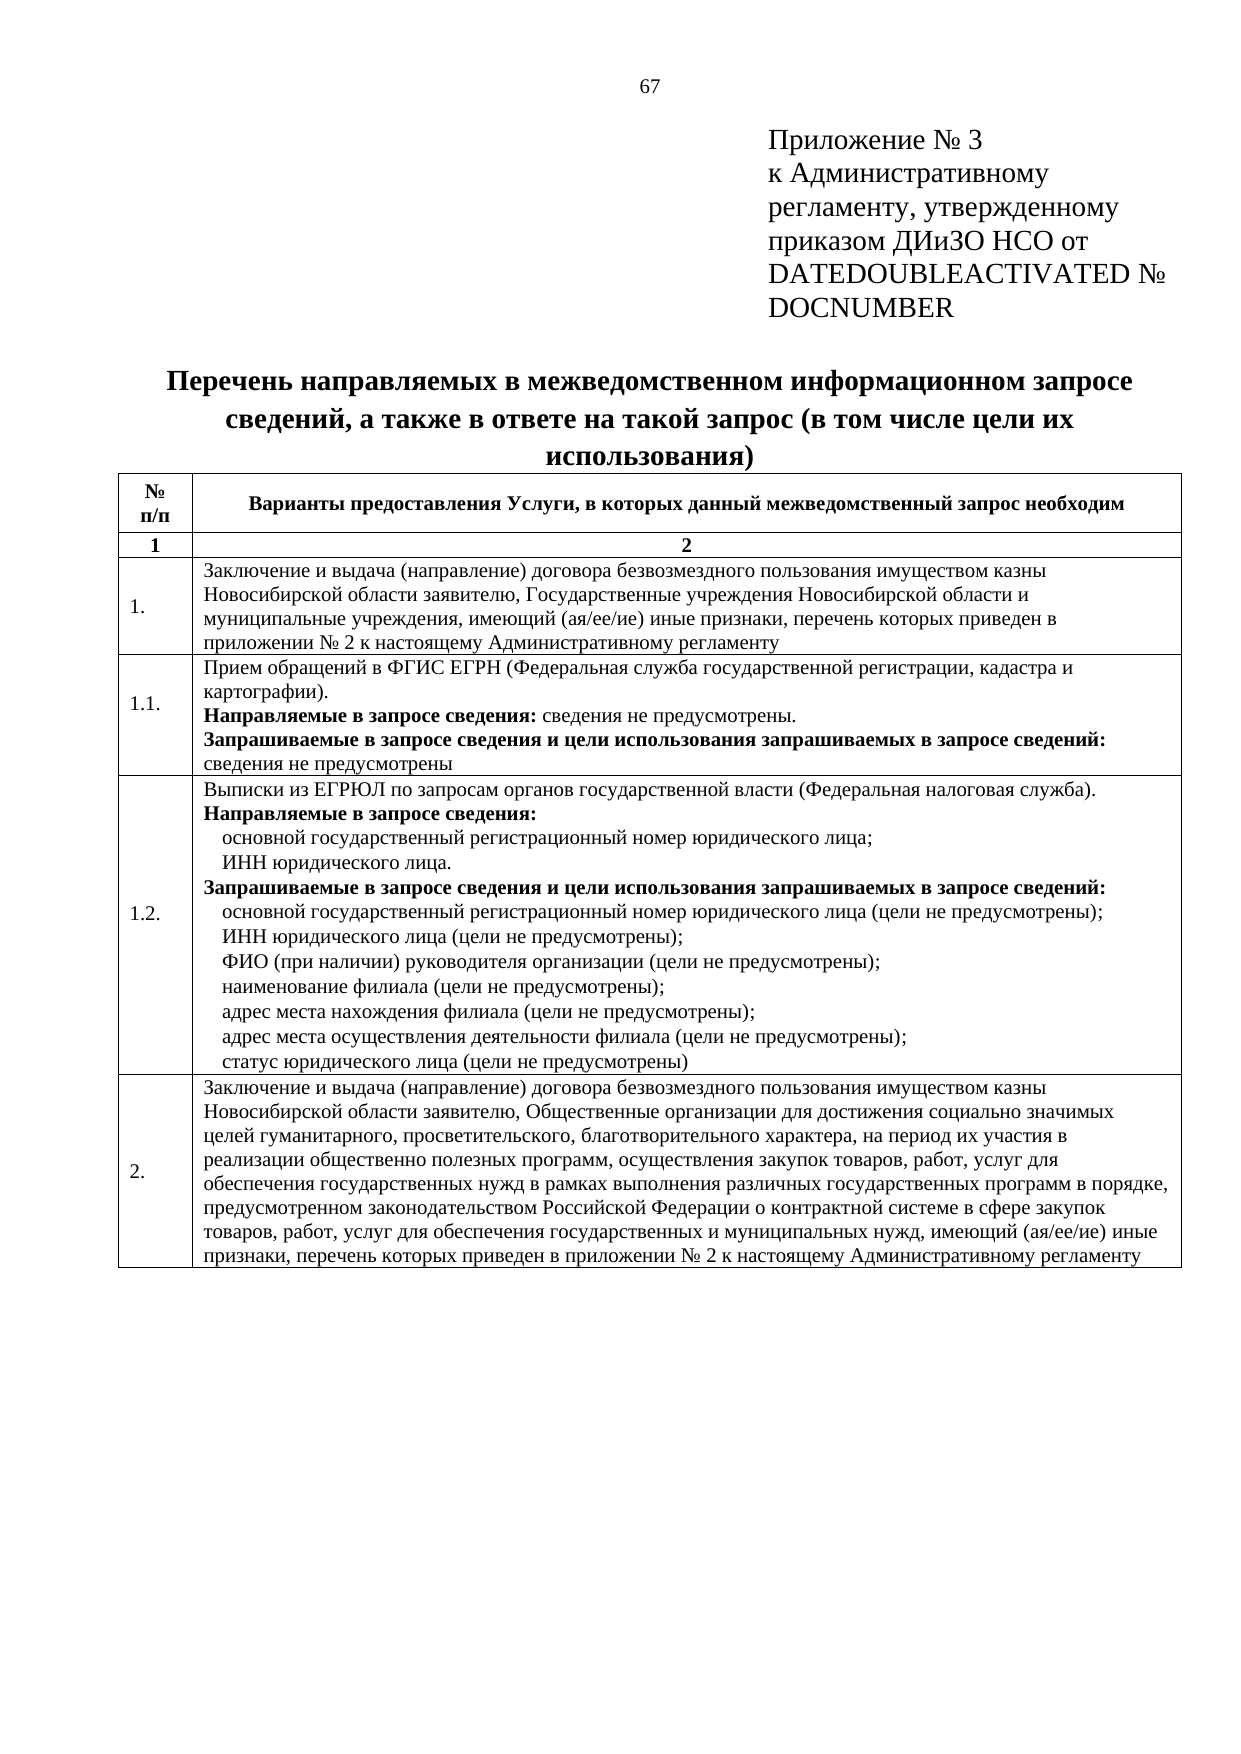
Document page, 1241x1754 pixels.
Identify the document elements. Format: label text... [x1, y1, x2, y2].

table_cell Заключение и выдача (направление) договора безвозмездного пользования имуществом казны Новосибирской области заявителю, Общественные организации для достижения социально значимых целей гуманитарного, просветительского, благотворительного характера, на период их участия в реализации общественно полезных программ, осуществления закупок товаров, работ, услуг для обеспечения государственных нужд в рамках выполнения различных государственных программ в порядке, предусмотренном законодательством Российской Федерации о контрактной системе в сфере закупок товаров, работ, услуг для обеспечения государственных и муниципальных нужд, имеющий (ая/ее/ие) иные признаки, перечень которых приведен в приложении № 2 к настоящему Административному регламенту [193, 1075, 1181, 1267]
text Перечень направляемых в межведомственном информационном запросе сведений, а также в ответе на такой запрос (в том числе цели их использования) [118, 361, 1181, 473]
table_cell [119, 558, 192, 654]
table_cell Прием обращений в ФГИС ЕГРН (Федеральная служба государственной регистрации, кадастра и картографии). Направляемые в запросе сведения: сведения не предусмотрены. Запрашиваемые в запросе сведения и цели использования запрашиваемых в запросе сведений: сведения не предусмотрены [193, 655, 1181, 775]
table_header № п/п [119, 474, 192, 532]
text Приложение № 3 [768, 122, 1181, 156]
table_cell [119, 1075, 192, 1267]
table_cell [119, 776, 192, 1074]
table_cell 1 [119, 533, 192, 557]
text к Административному регламенту, утвержденному приказом ДИиЗО НСО от DATEDOUBLEACTIVATED № DOCNUMBER [768, 156, 1181, 323]
table_cell Выписки из ЕГРЮЛ по запросам органов государственной власти (Федеральная налоговая служба). Направляемые в запросе сведения: основной государственный регистрационный номер юридического лица; ИНН юридического лица. Запрашиваемые в запросе сведения и цели использования запрашиваемых в запросе сведений: основной государственный регистрационный номер юридического лица (цели не предусмотрены); ИНН юридического лица (цели не предусмотрены); ФИО (при наличии) руководителя организации (цели не предусмотрены); наименование филиала (цели не предусмотрены); адрес места нахождения филиала (цели не предусмотрены); адрес места осуществления деятельности филиала (цели не предусмотрены); статус юридического лица (цели не предусмотрены) [193, 776, 1181, 1074]
table_cell Заключение и выдача (направление) договора безвозмездного пользования имуществом казны Новосибирской области заявителю, Государственные учреждения Новосибирской области и муниципальные учреждения, имеющий (ая/ее/ие) иные признаки, перечень которых приведен в приложении № 2 к настоящему Административному регламенту [193, 558, 1181, 654]
table_cell [119, 655, 192, 775]
table_header Варианты предоставления Услуги, в которых данный межведомственный запрос необходим [193, 474, 1181, 532]
table_cell 2 [193, 533, 1181, 557]
